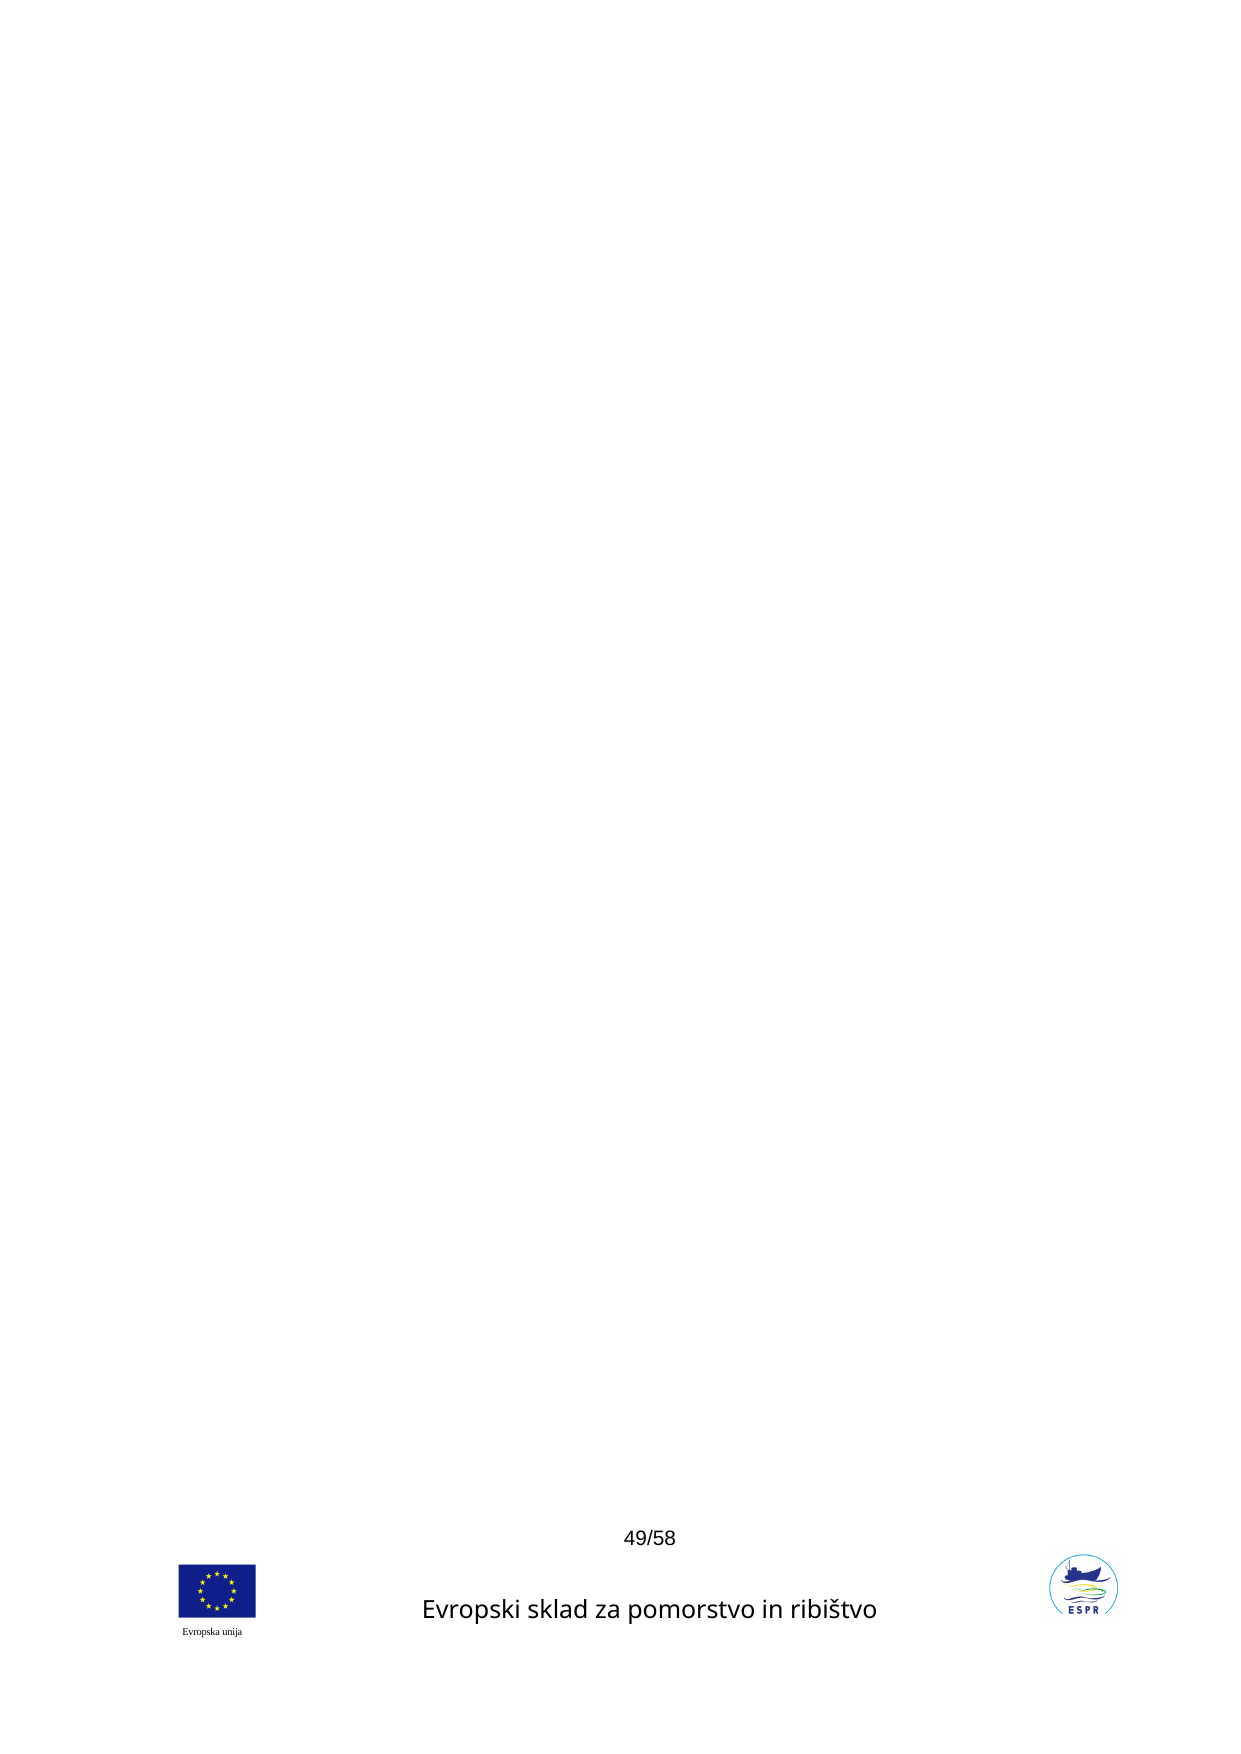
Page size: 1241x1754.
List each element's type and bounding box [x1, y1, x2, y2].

picture [177, 1563, 257, 1619]
picture [1044, 1549, 1123, 1619]
